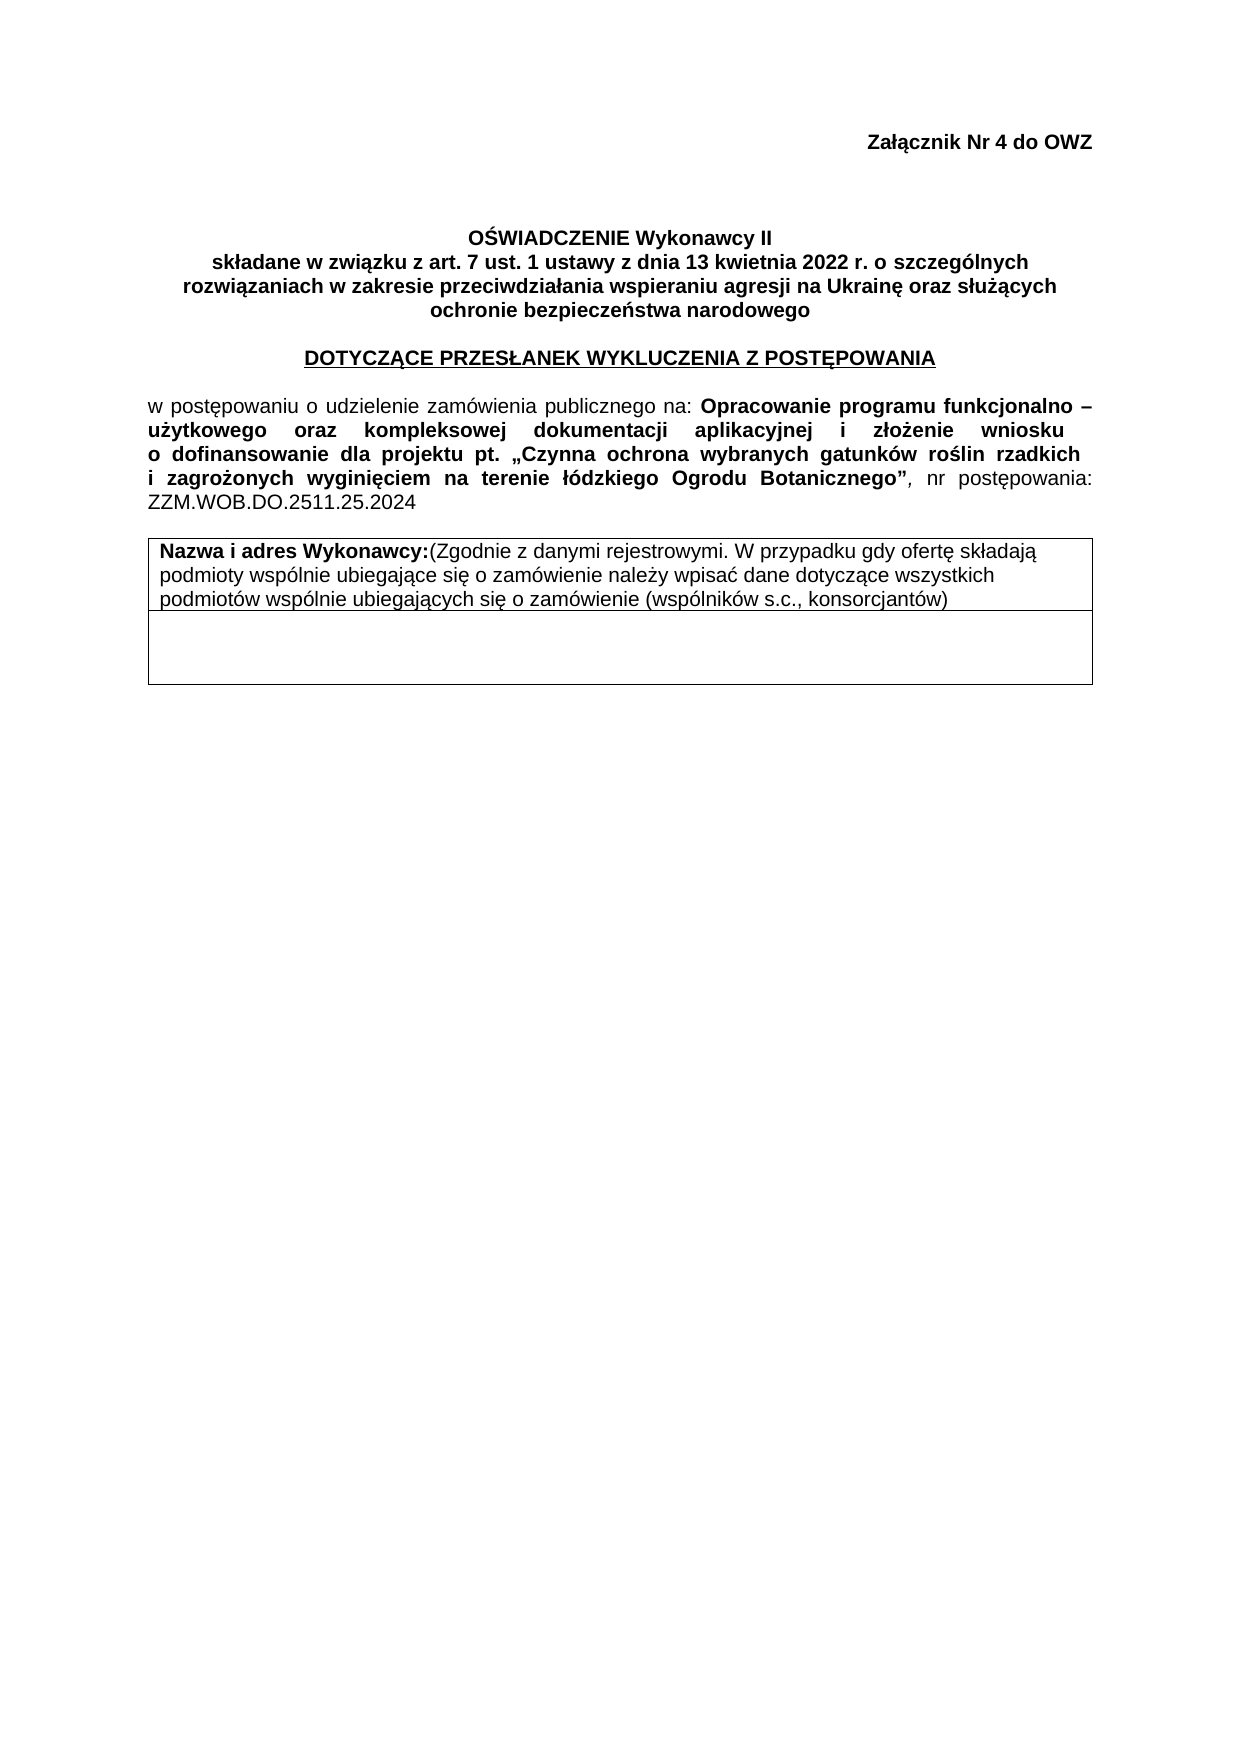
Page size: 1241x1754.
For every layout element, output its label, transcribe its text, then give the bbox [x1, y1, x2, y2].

table_cell [149, 611, 1092, 684]
text Załącznik Nr 4 do OWZ [148, 130, 1093, 154]
text OŚWIADCZENIE Wykonawcy II [148, 226, 1093, 250]
text składane w związku z art. 7 ust. 1 ustawy z dnia 13 kwietnia 2022 r. o szczególnych rozwiązaniach w zakresie przeciwdziałania wspieraniu agresji na Ukrainę oraz służących ochronie bezpieczeństwa narodowego [148, 250, 1093, 322]
text DOTYCZĄCE PRZESŁANEK WYKLUCZENIA Z POSTĘPOWANIA [148, 346, 1093, 370]
text w postępowaniu o udzielenie zamówienia publicznego na: Opracowanie programu funkcjonalno – użytkowego oraz kompleksowej dokumentacji aplikacyjnej i złożenie wniosku o dofinansowanie dla projektu pt. „Czynna ochrona wybranych gatunków roślin rzadkich i zagrożonych wyginięciem na terenie łódzkiego Ogrodu Botanicznego”, nr postępowania: ZZM.WOB.DO.2511.25.2024 [148, 394, 1093, 513]
table_header Nazwa i adres Wykonawcy:(Zgodnie z danymi rejestrowymi. W przypadku gdy ofertę składają podmioty wspólnie ubiegające się o zamówienie należy wpisać dane dotyczące wszystkich podmiotów wspólnie ubiegających się o zamówienie (wspólników s.c., konsorcjantów) [149, 539, 1092, 610]
